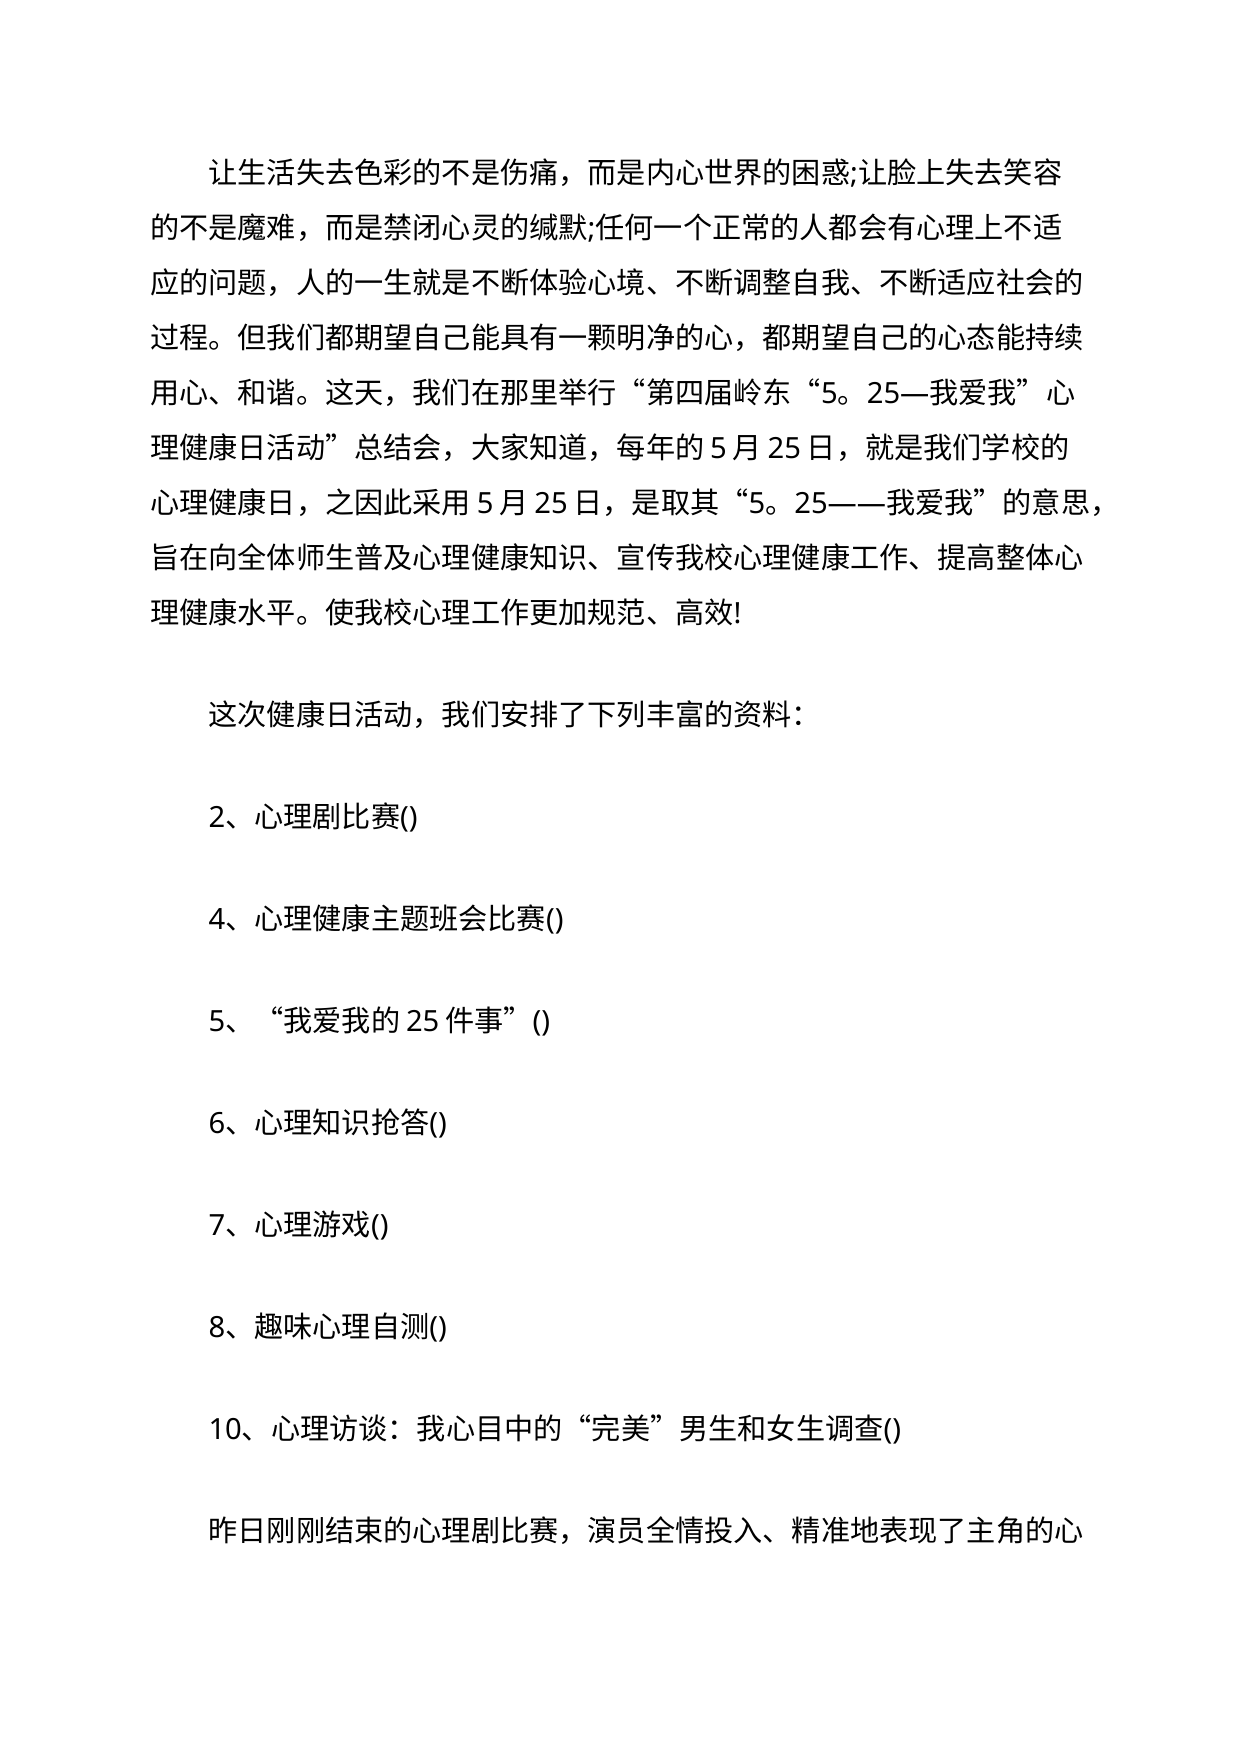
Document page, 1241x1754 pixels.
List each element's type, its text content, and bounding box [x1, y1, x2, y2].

text 6、心理知识抢答() [150, 1099, 1090, 1142]
text 8、趣味心理自测() [150, 1303, 1090, 1346]
text 这次健康日活动，我们安排了下列丰富的资料： [150, 692, 1090, 734]
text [150, 1507, 1090, 1549]
text 7、心理游戏() [150, 1201, 1090, 1244]
text 5、“我爱我的25件事”() [150, 997, 1090, 1040]
text 让生活失去色彩的不是伤痛，而是内心世界的困惑;让脸上失去笑容的不是魔难，而是禁闭心灵的缄默;任何一个正常的人都会有心理上不适应的问题，人的一生就是不断体验心境、不断调整自我、不断适应社会的过程。但我们都期望自己能具有一颗明净的心，都期望自己的心态能持续用心、和谐。这天，我们在那里举行“第四届岭东“5。25―我爱我”心理健康日活动”总结会，大家知道，每年的5月25日，就是我们学校的心理健康日，之因此采用5月25日，是取其“5。25――我爱我”的意思，旨在向全体师生普及心理健康知识、宣传我校心理健康工作、提高整体心理健康水平。使我校心理工作更加规范、高效! [150, 150, 1090, 632]
text 10、心理访谈：我心目中的“完美”男生和女生调查() [150, 1405, 1090, 1448]
text 4、心理健康主题班会比赛() [150, 895, 1090, 938]
text 2、心理剧比赛() [150, 793, 1090, 836]
